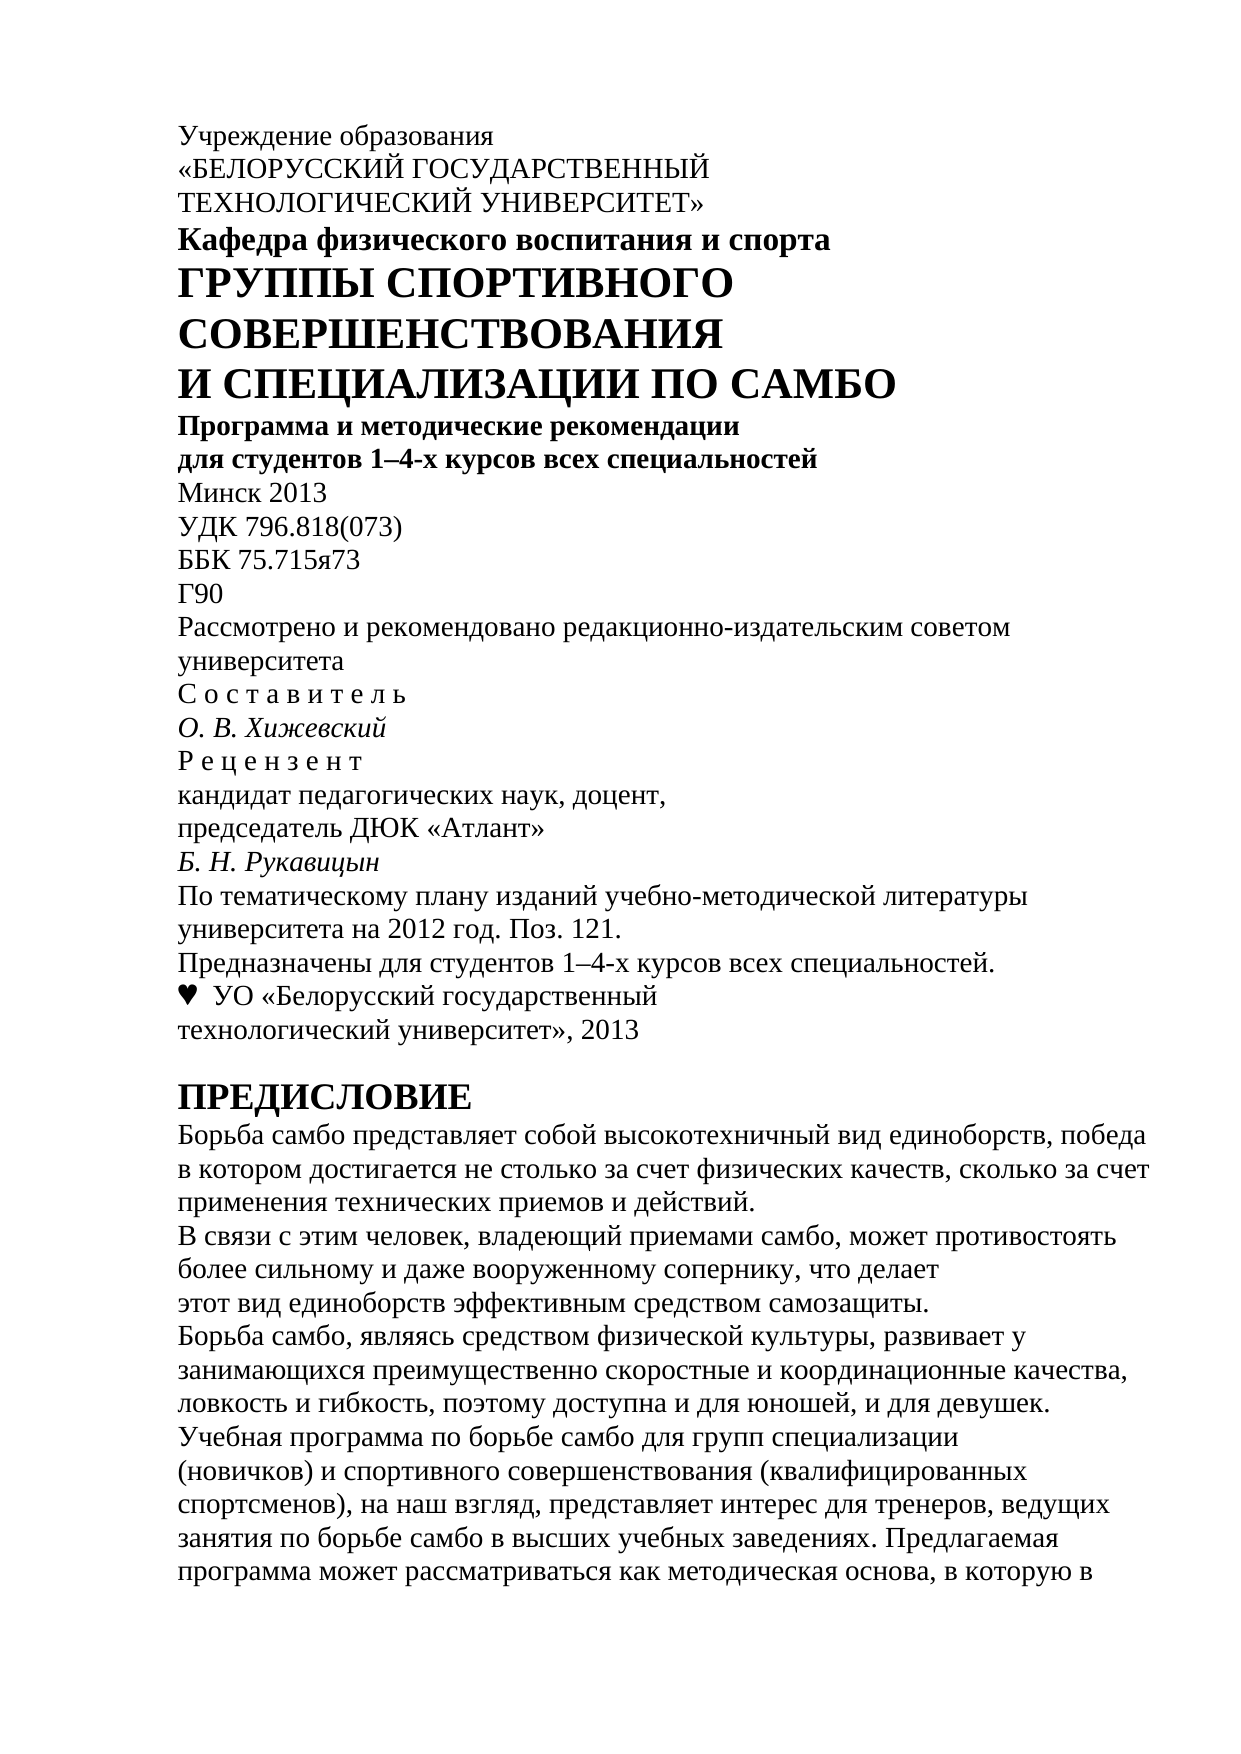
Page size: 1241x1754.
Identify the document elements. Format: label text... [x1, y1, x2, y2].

text ПРЕДИСЛОВИЕ [177, 1074, 1152, 1117]
text Р е ц е н з е н т [177, 743, 1152, 777]
text Кафедра физического воспитания и спорта [177, 219, 1152, 257]
text ТЕХНОЛОГИЧЕСКИЙ УНИВЕРСИТЕТ» [177, 185, 1152, 219]
text Б. Н. Рукавицын [177, 844, 1152, 878]
text Г90 [177, 576, 1152, 609]
text УДК 796.818(073) [177, 509, 1152, 542]
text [177, 1486, 1152, 1587]
text ГРУППЫ СПОРТИВНОГО [177, 257, 1152, 307]
text Учебная программа по борьбе самбо для групп специализации [177, 1419, 1152, 1453]
text кандидат педагогических наук, доцент, [177, 777, 1152, 811]
text Программа и методические рекомендации [177, 408, 1152, 442]
text О. В. Хижевский [177, 710, 1152, 743]
text И СПЕЦИАЛИЗАЦИИ ПО САМБО [177, 358, 1152, 408]
text По тематическому плану изданий учебно-методической литературы университета на 2012 год. Поз. 121. [177, 878, 1152, 945]
text Борьба самбо представляет собой высокотехничный вид единоборств, победа в котором достигается не столько за счет физических качеств, сколько за счет применения технических приемов и действий. [177, 1117, 1152, 1218]
text Рассмотрено и рекомендовано редакционно-издательским советом университета [177, 609, 1152, 676]
text Борьба самбо, являясь средством физической культуры, развивает у занимающихся преимущественно скоростные и координационные качества, ловкость и гибкость, поэтому доступна и для юношей, и для девушек. [177, 1318, 1152, 1419]
text Учреждение образования [177, 118, 1152, 152]
text председатель ДЮК «Атлант» [177, 811, 1152, 844]
text С о с т а в и т е л ь [177, 676, 1152, 710]
text В связи с этим человек, владеющий приемами самбо, может противостоять более сильному и даже вооруженному сопернику, что делает [177, 1218, 1152, 1285]
text технологический университет», 2013 [177, 1012, 1152, 1045]
text Минск 2013 [177, 475, 1152, 509]
text СОВЕРШЕНСТВОВАНИЯ [177, 307, 1152, 358]
text (новичков) и спортивного совершенствования (квалифицированных [177, 1453, 1152, 1486]
text «БЕЛОРУССКИЙ ГОСУДАРСТВЕННЫЙ [177, 152, 1152, 185]
text этот вид единоборств эффективным средством самозащиты. [177, 1285, 1152, 1318]
text ББК 75.715я73 [177, 542, 1152, 576]
text УО «Белорусский государственный [177, 978, 1152, 1012]
text для студентов 1–4-х курсов всех специальностей [177, 442, 1152, 475]
text Предназначены для студентов 1–4-х курсов всех специальностей. [177, 945, 1152, 978]
